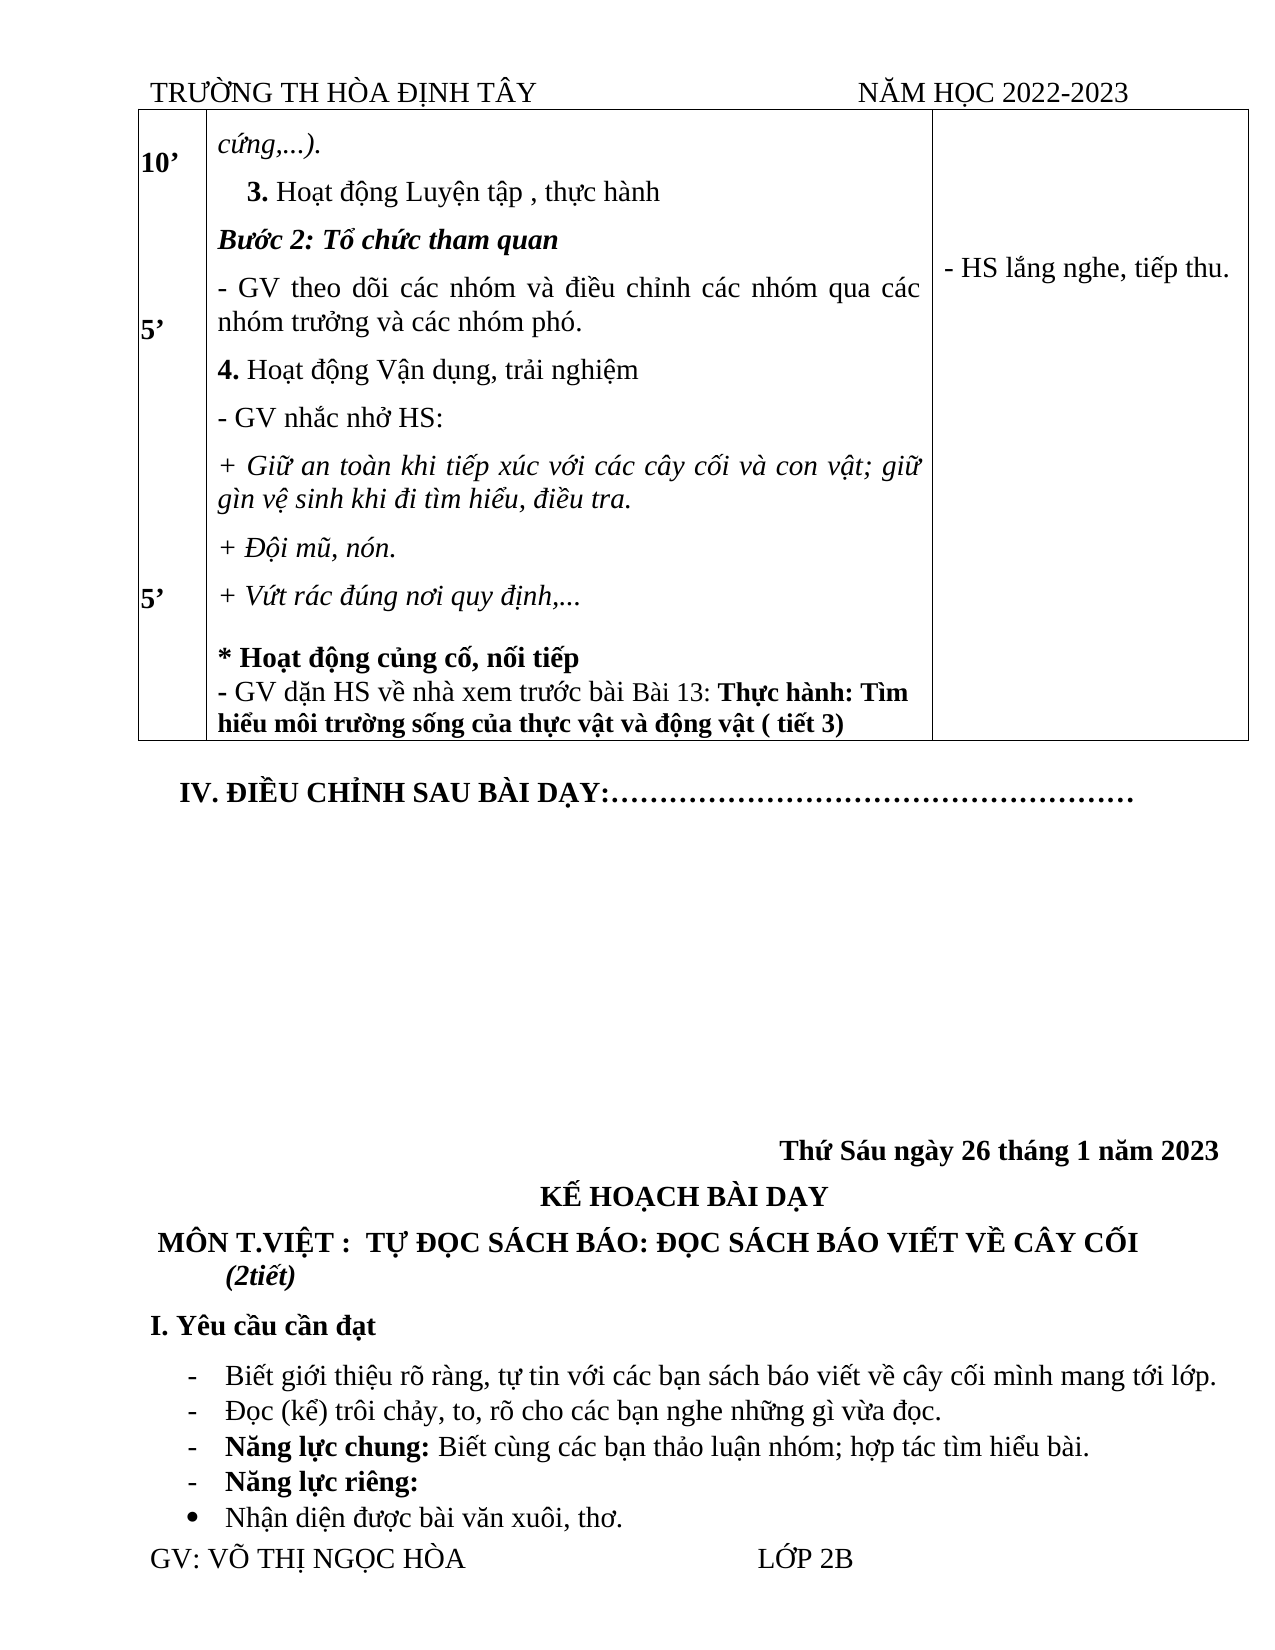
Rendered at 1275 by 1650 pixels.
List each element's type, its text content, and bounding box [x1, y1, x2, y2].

text IV. ĐIỀU CHỈNH SAU BÀI DẠY:……………………………………………… [150, 741, 1219, 808]
list Năng lực riêng: [187, 1463, 1219, 1499]
table_cell 5’ 10’ 10’ 5’ 5’ [139, 110, 206, 740]
text MÔN T.VIỆT : TỰ ĐỌC SÁCH BÁO: ĐỌC SÁCH BÁO VIẾT VỀ CÂY CỐI (2tiết) [150, 1226, 1219, 1292]
text KẾ HOẠCH BÀI DẠY [150, 1180, 1219, 1213]
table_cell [207, 110, 932, 740]
text I. Yêu cầu cần đạt [150, 1307, 1219, 1342]
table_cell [933, 110, 1248, 740]
list Năng lực chung: Biết cùng các bạn thảo luận nhóm; hợp tác tìm hiểu bài. [187, 1428, 1219, 1463]
list Đọc (kể) trôi chảy, to, rõ cho các bạn nghe những gì vừa đọc. [187, 1392, 1219, 1428]
list Biết giới thiệu rõ ràng, tự tin với các bạn sách báo viết về cây cối mình mang tới lớp. [187, 1357, 1219, 1392]
text Thứ Sáu ngày 26 tháng 1 năm 2023 [150, 1134, 1219, 1167]
list Nhận diện được bài văn xuôi, thơ. [187, 1499, 1219, 1534]
